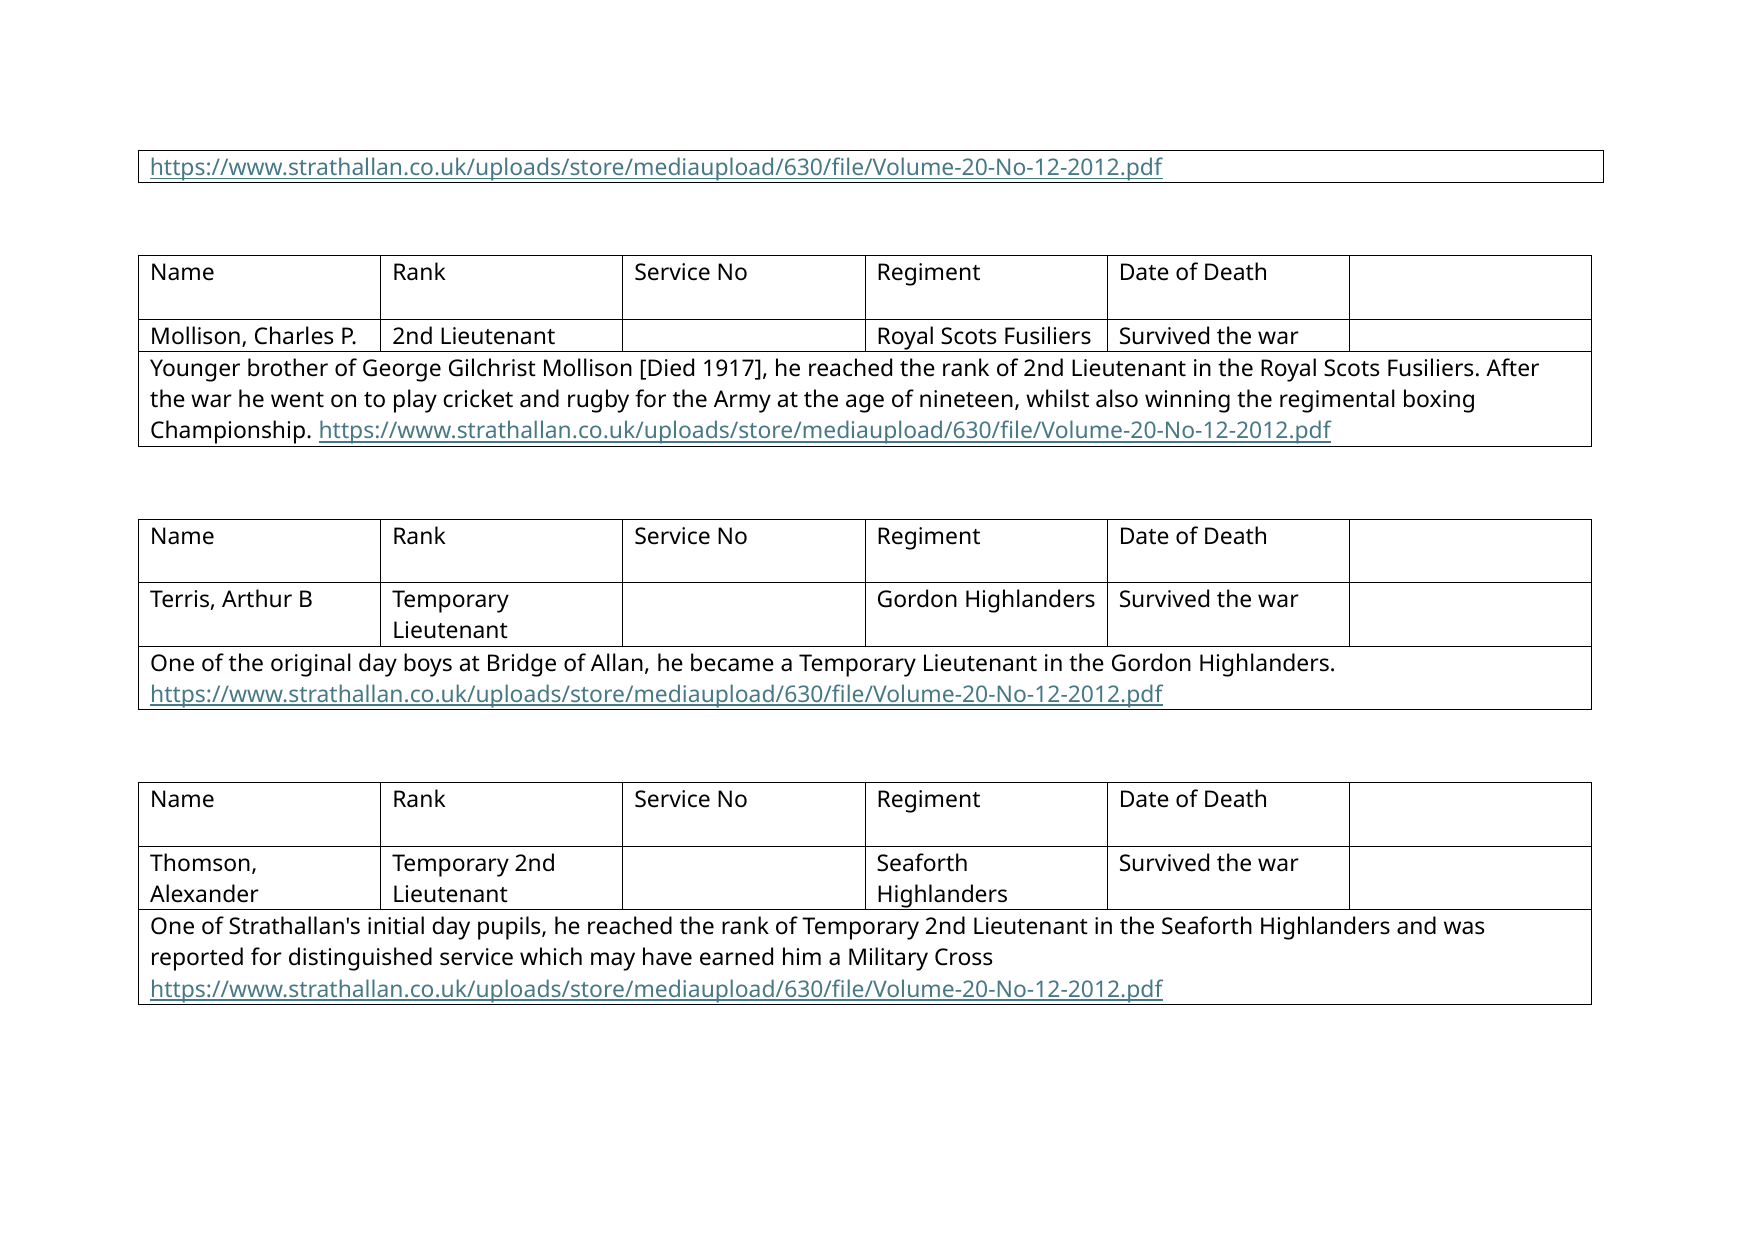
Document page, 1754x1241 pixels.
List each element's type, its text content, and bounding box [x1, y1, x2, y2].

table_header [1350, 783, 1591, 846]
table_header [1350, 520, 1591, 582]
table_header Regiment [866, 256, 1107, 319]
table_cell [139, 151, 1603, 182]
table_cell [623, 583, 865, 646]
table_cell Mollison, Charles P. [139, 320, 380, 351]
table_cell Thomson, Alexander [139, 847, 380, 909]
table_header Rank [381, 256, 622, 319]
table_header Date of Death [1108, 783, 1349, 846]
table_cell Terris, Arthur B [139, 583, 380, 646]
table_cell [1350, 583, 1591, 646]
table_header Service No [623, 520, 865, 582]
table_header Regiment [866, 783, 1107, 846]
table_header Rank [381, 783, 622, 846]
table_header Date of Death [1108, 520, 1349, 582]
table_header Name [139, 520, 380, 582]
table_header Service No [623, 783, 865, 846]
table_header Service No [623, 256, 865, 319]
table_cell 2nd Lieutenant [381, 320, 622, 351]
table_cell Royal Scots Fusiliers [866, 320, 1107, 351]
table_cell [623, 320, 865, 351]
table_cell Gordon Highlanders [866, 583, 1107, 646]
table_cell Temporary Lieutenant [381, 583, 622, 646]
table_cell Seaforth Highlanders [866, 847, 1107, 909]
table_cell [1350, 847, 1591, 909]
table_header Name [139, 256, 380, 319]
table_cell [1350, 320, 1591, 351]
table_cell [623, 847, 865, 909]
table_header [1350, 256, 1591, 319]
table_cell Younger brother of George Gilchrist Mollison [Died 1917], he reached the rank of 2nd Lieutenant in the Royal Scots Fusiliers. After the war he went on to play cricket and rugby for the Army at the age of nineteen, whilst also winning the regimental boxing Championship. https://www.strathallan.co.uk/uploads/store/mediaupload/630/file/Volume-20-No-12-2012.pdf [139, 352, 1591, 446]
table_cell Survived the war [1108, 320, 1349, 351]
table_cell Survived the war [1108, 847, 1349, 909]
table_cell One of Strathallan's initial day pupils, he reached the rank of Temporary 2nd Lieutenant in the Seaforth Highlanders and was reported for distinguished service which may have earned him a Military Cross https://www.strathallan.co.uk/uploads/store/mediaupload/630/file/Volume-20-No-12-2012.pdf [139, 910, 1591, 1004]
table_header Regiment [866, 520, 1107, 582]
table_cell Survived the war [1108, 583, 1349, 646]
table_header Name [139, 783, 380, 846]
table_header Date of Death [1108, 256, 1349, 319]
table_cell Temporary 2nd Lieutenant [381, 847, 622, 909]
table_cell One of the original day boys at Bridge of Allan, he became a Temporary Lieutenant in the Gordon Highlanders. https://www.strathallan.co.uk/uploads/store/mediaupload/630/file/Volume-20-No-12-2012.pdf [139, 647, 1591, 709]
table_header Rank [381, 520, 622, 582]
